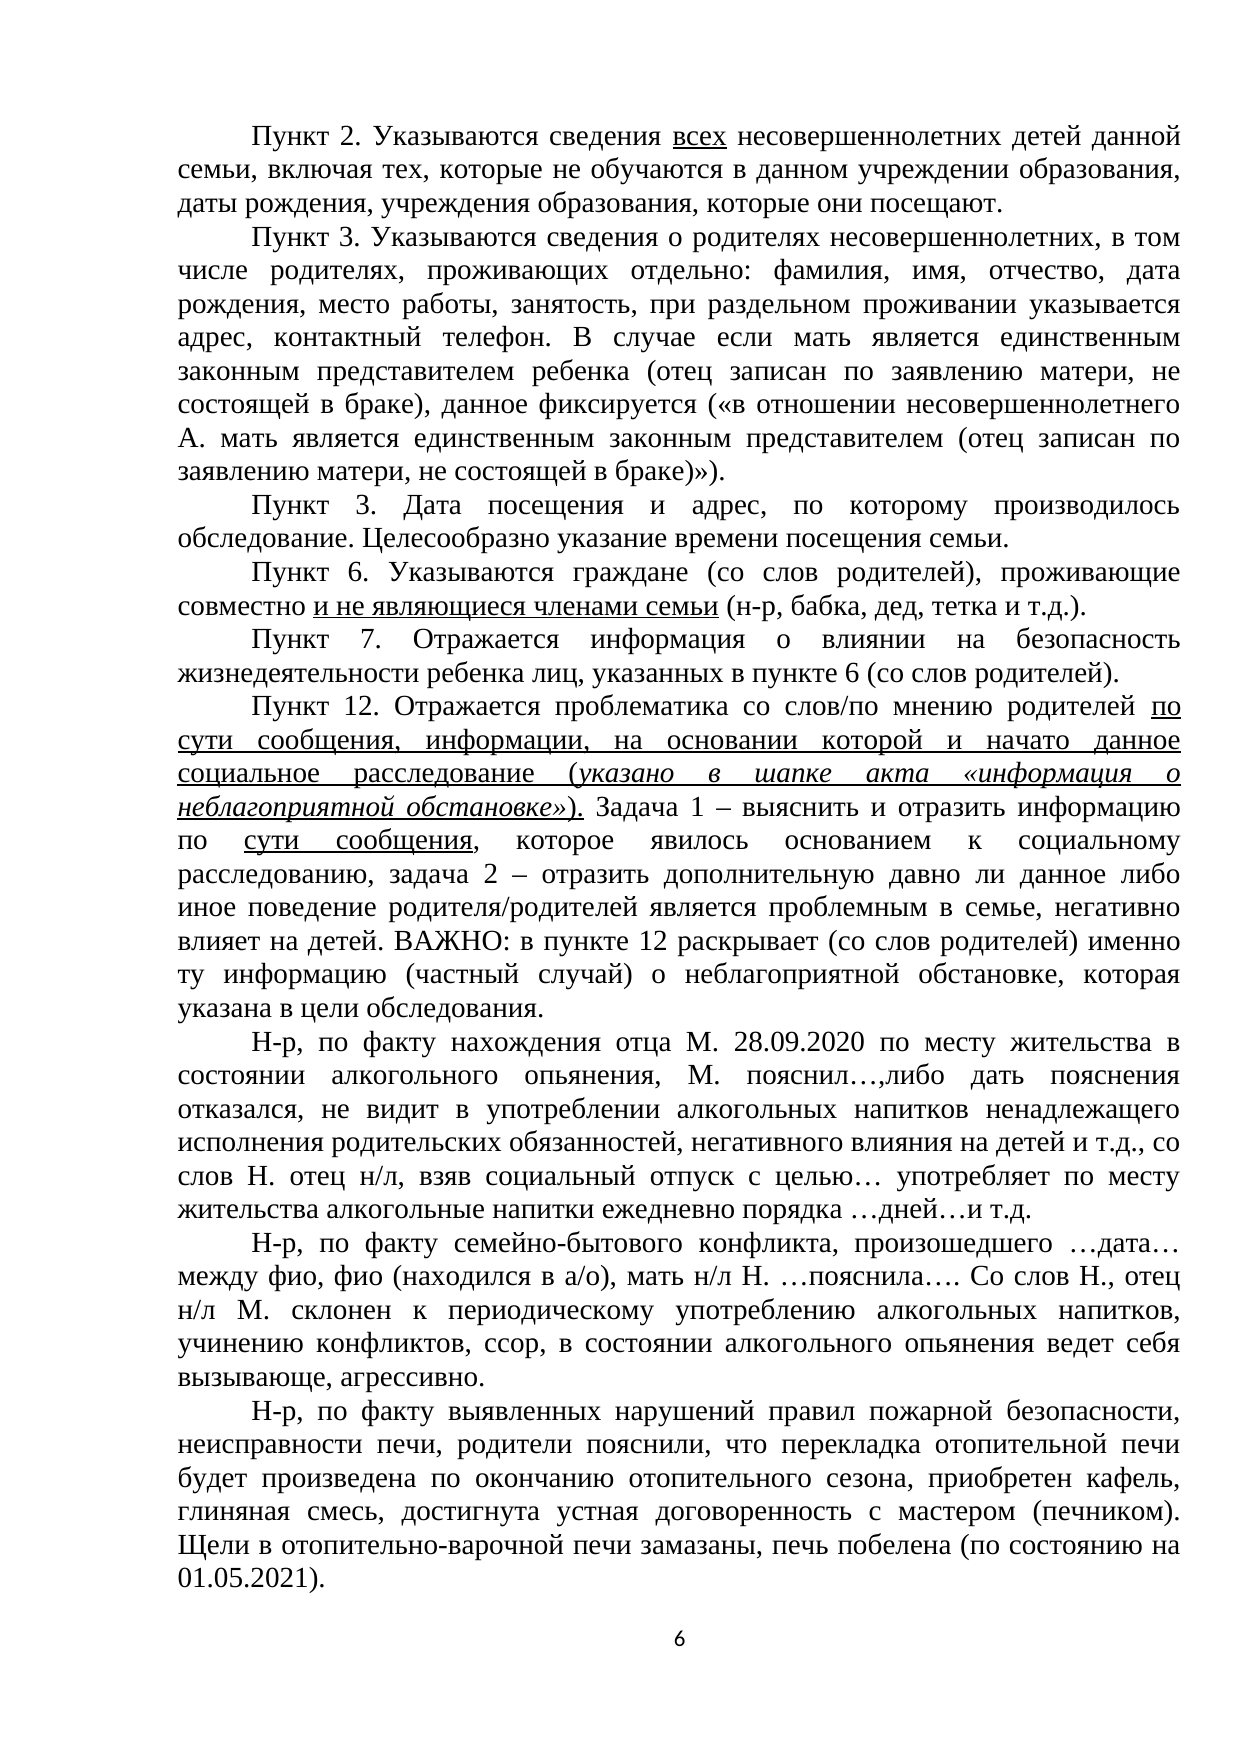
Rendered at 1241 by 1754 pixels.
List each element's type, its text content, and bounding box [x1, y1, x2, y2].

text Пункт 12. Отражается проблематика со слов/по мнению родителей по сути сообщения, информации, на основании которой и начато данное социальное расследование (указано в шапке акта «информация о неблагоприятной обстановке»). Задача 1 – выяснить и отразить информацию по сути сообщения, которое явилось основанием к социальному расследованию, задача 2 – отразить дополнительную давно ли данное либо иное поведение родителя/родителей является проблемным в семье, негативно влияет на детей. ВАЖНО: в пункте 12 раскрывает (со слов родителей) именно ту информацию (частный случай) о неблагоприятной обстановке, которая указана в цели обследования. [177, 786, 1181, 1024]
text Пункт 3. Указываются сведения о родителях несовершеннолетних, в том числе родителях, проживающих отдельно: фамилия, имя, отчество, дата рождения, место работы, занятость, при раздельном проживании указывается адрес, контактный телефон. В случае если мать является единственным законным представителем ребенка (отец записан по заявлению матери, не состоящей в браке), данное фиксируется («в отношении несовершеннолетнего А. мать является единственным законным представителем (отец записан по заявлению матери, не состоящей в браке)»). [177, 219, 1181, 487]
text Пункт 6. Указываются граждане (со слов родителей), проживающие совместно и не являющиеся членами семьи (н-р, бабка, дед, тетка и т.д.). [177, 554, 1181, 621]
text Н-р, по факту выявленных нарушений правил пожарной безопасности, неисправности печи, родители пояснили, что перекладка отопительной печи будет произведена по окончанию отопительного сезона, приобретен кафель, глиняная смесь, достигнута устная договоренность с мастером (печником). Щели в отопительно-варочной печи замазаны, печь побелена (по состоянию на 01.05.2021). [177, 1393, 1181, 1594]
text Пункт 12. Отражается проблематика со слов/по мнению родителей по сути сообщения, информации, на основании которой и начато данное социальное расследование (указано в шапке акта «информация о неблагоприятной обстановке»). Задача 1 – выяснить и отразить информацию по сути сообщения, которое явилось основанием к социальному расследованию, задача 2 – отразить дополнительную давно ли данное либо иное поведение родителя/родителей является проблемным в семье, негативно влияет на детей. ВАЖНО: в пункте 12 раскрывает (со слов родителей) именно ту информацию (частный случай) о неблагоприятной обстановке, которая указана в цели обследования. [177, 688, 1181, 751]
text Пункт 7. Отражается информация о влиянии на безопасность жизнедеятельности ребенка лиц, указанных в пункте 6 (со слов родителей). [177, 621, 1181, 688]
text Н-р, по факту семейно-бытового конфликта, произошедшего …дата…между фио, фио (находился в а/о), мать н/л Н. …пояснила…. Со слов Н., отец н/л М. склонен к периодическому употреблению алкогольных напитков, учинению конфликтов, ссор, в состоянии алкогольного опьянения ведет себя вызывающе, агрессивно. [177, 1225, 1181, 1393]
text Пункт 2. Указываются сведения всех несовершеннолетних детей данной семьи, включая тех, которые не обучаются в данном учреждении образования, даты рождения, учреждения образования, которые они посещают. [177, 118, 1181, 219]
text Пункт 3. Дата посещения и адрес, по которому производилось обследование. Целесообразно указание времени посещения семьи. [177, 487, 1181, 554]
text Н-р, по факту нахождения отца М. 28.09.2020 по месту жительства в состоянии алкогольного опьянения, М. пояснил…,либо дать пояснения отказался, не видит в употреблении алкогольных напитков ненадлежащего исполнения родительских обязанностей, негативного влияния на детей и т.д., со слов Н. отец н/л, взяв социальный отпуск с целью… употребляет по месту жительства алкогольные напитки ежедневно порядка …дней…и т.д. [177, 1024, 1181, 1225]
